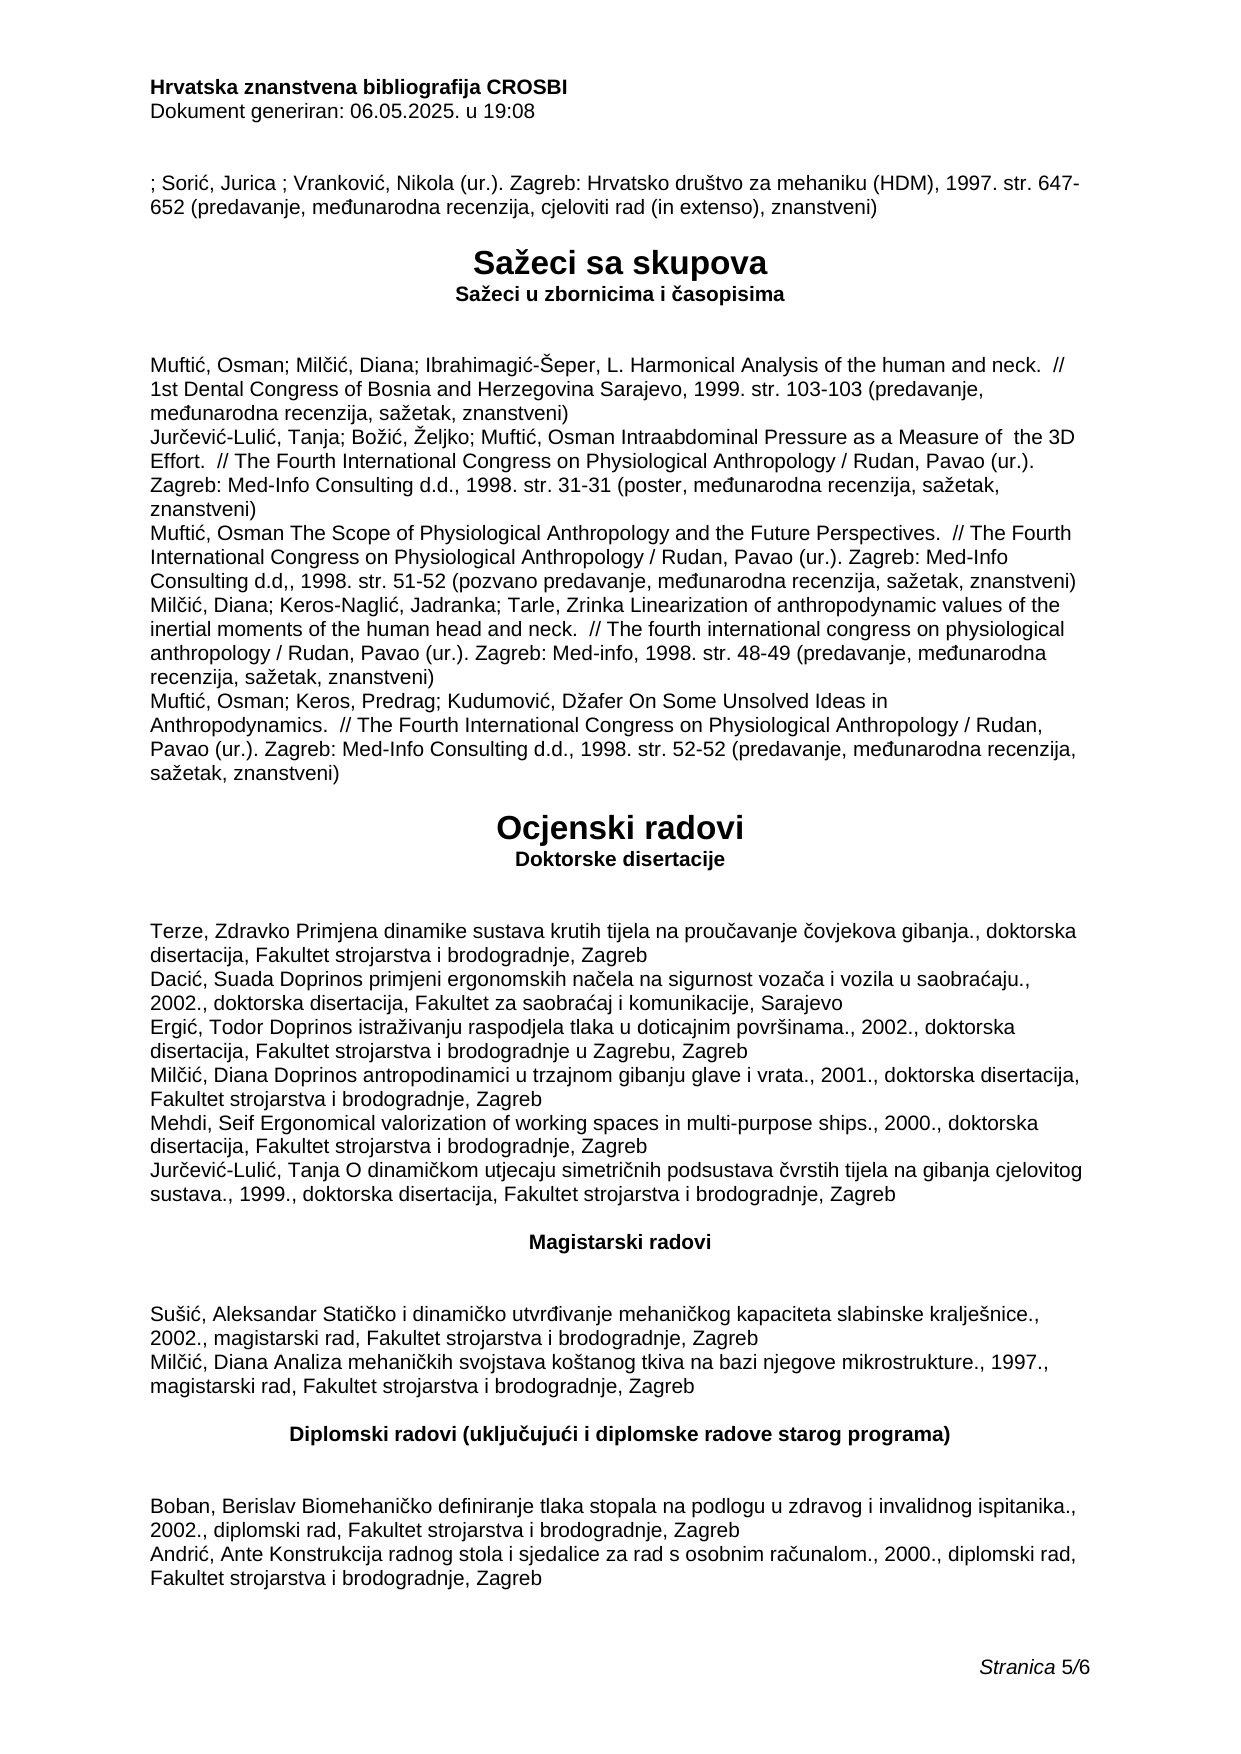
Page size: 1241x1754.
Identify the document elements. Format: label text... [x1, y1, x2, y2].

subtitle Magistarski radovi [150, 1230, 1090, 1254]
text Dacić, Suada [150, 967, 1090, 1014]
text Jurčević-Lulić, Tanja [150, 1158, 1090, 1206]
text Muftić, Osman [150, 521, 1090, 593]
text Boban, Berislav [150, 1494, 1090, 1542]
text Jurčević-Lulić, Tanja; Božić, Željko; Muftić, Osman [150, 425, 1090, 521]
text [150, 171, 1090, 219]
text Ergić, Todor [150, 1014, 1090, 1062]
text Terze, Zdravko [150, 919, 1090, 967]
subtitle Doktorske disertacije [150, 847, 1090, 871]
subtitle Sažeci sa skupova [150, 243, 1090, 281]
text Muftić, Osman; Keros, Predrag; Kudumović, Džafer [150, 689, 1090, 784]
text Milčić, Diana [150, 1062, 1090, 1110]
subtitle Diplomski radovi (uključujući i diplomske radove starog programa) [150, 1422, 1090, 1446]
subtitle Sažeci u zbornicima i časopisima [150, 281, 1090, 305]
text Mehdi, Seif [150, 1110, 1090, 1158]
subtitle Ocjenski radovi [150, 808, 1090, 847]
text Milčić, Diana [150, 1350, 1090, 1398]
text Andrić, Ante [150, 1542, 1090, 1589]
text Milčić, Diana; Keros-Naglić, Jadranka; Tarle, Zrinka [150, 593, 1090, 689]
text Muftić, Osman; Milčić, Diana; Ibrahimagić-Šeper, L. [150, 353, 1090, 425]
text Sušić, Aleksandar [150, 1302, 1090, 1350]
